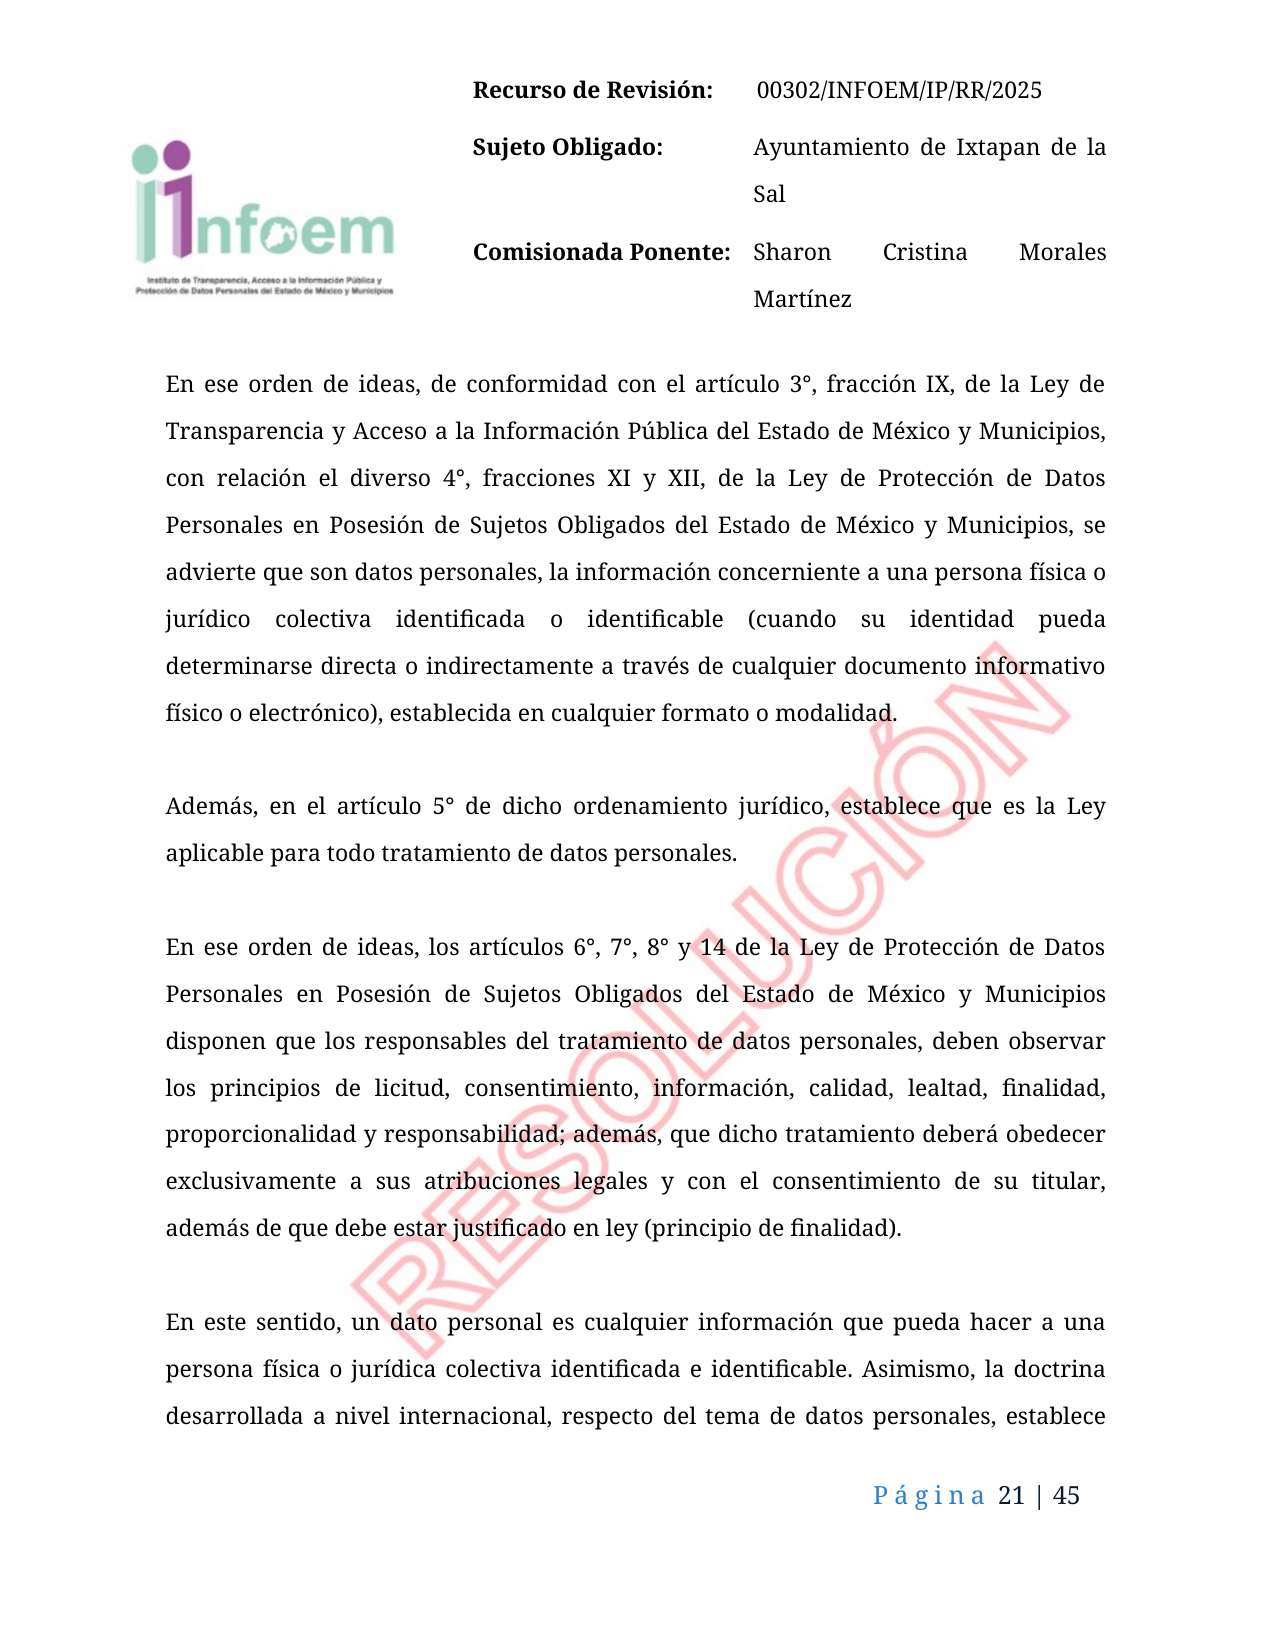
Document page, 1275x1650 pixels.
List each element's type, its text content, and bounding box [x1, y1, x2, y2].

text En ese orden de ideas, de conformidad con el artículo 3°, fracción IX, de la Ley de Transparencia y Acceso a la Información Pública del Estado de México y Municipios, con relación el diverso 4°, fracciones XI y XII, de la Ley de Protección de Datos Personales en Posesión de Sujetos Obligados del Estado de México y Municipios, se advierte que son datos personales, la información concerniente a una persona física o jurídico colectiva identificada o identificable (cuando su identidad pueda determinarse directa o indirectamente a través de cualquier documento informativo físico o electrónico), establecida en cualquier formato o modalidad. [165, 368, 1107, 728]
text En ese orden de ideas, los artículos 6°, 7°, 8° y 14 de la Ley de Protección de Datos Personales en Posesión de Sujetos Obligados del Estado de México y Municipios disponen que los responsables del tratamiento de datos personales, deben observar los principios de licitud, consentimiento, información, calidad, lealtad, finalidad, proporcionalidad y responsabilidad; además, que dicho tratamiento deberá obedecer exclusivamente a sus atribuciones legales y con el consentimiento de su titular, además de que debe estar justificado en ley (principio de finalidad). [165, 931, 1107, 1243]
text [165, 1306, 1107, 1431]
text Además, en el artículo 5° de dicho ordenamiento jurídico, establece que es la Ley aplicable para todo tratamiento de datos personales. [165, 790, 1107, 868]
picture [2, 76, 1275, 1650]
